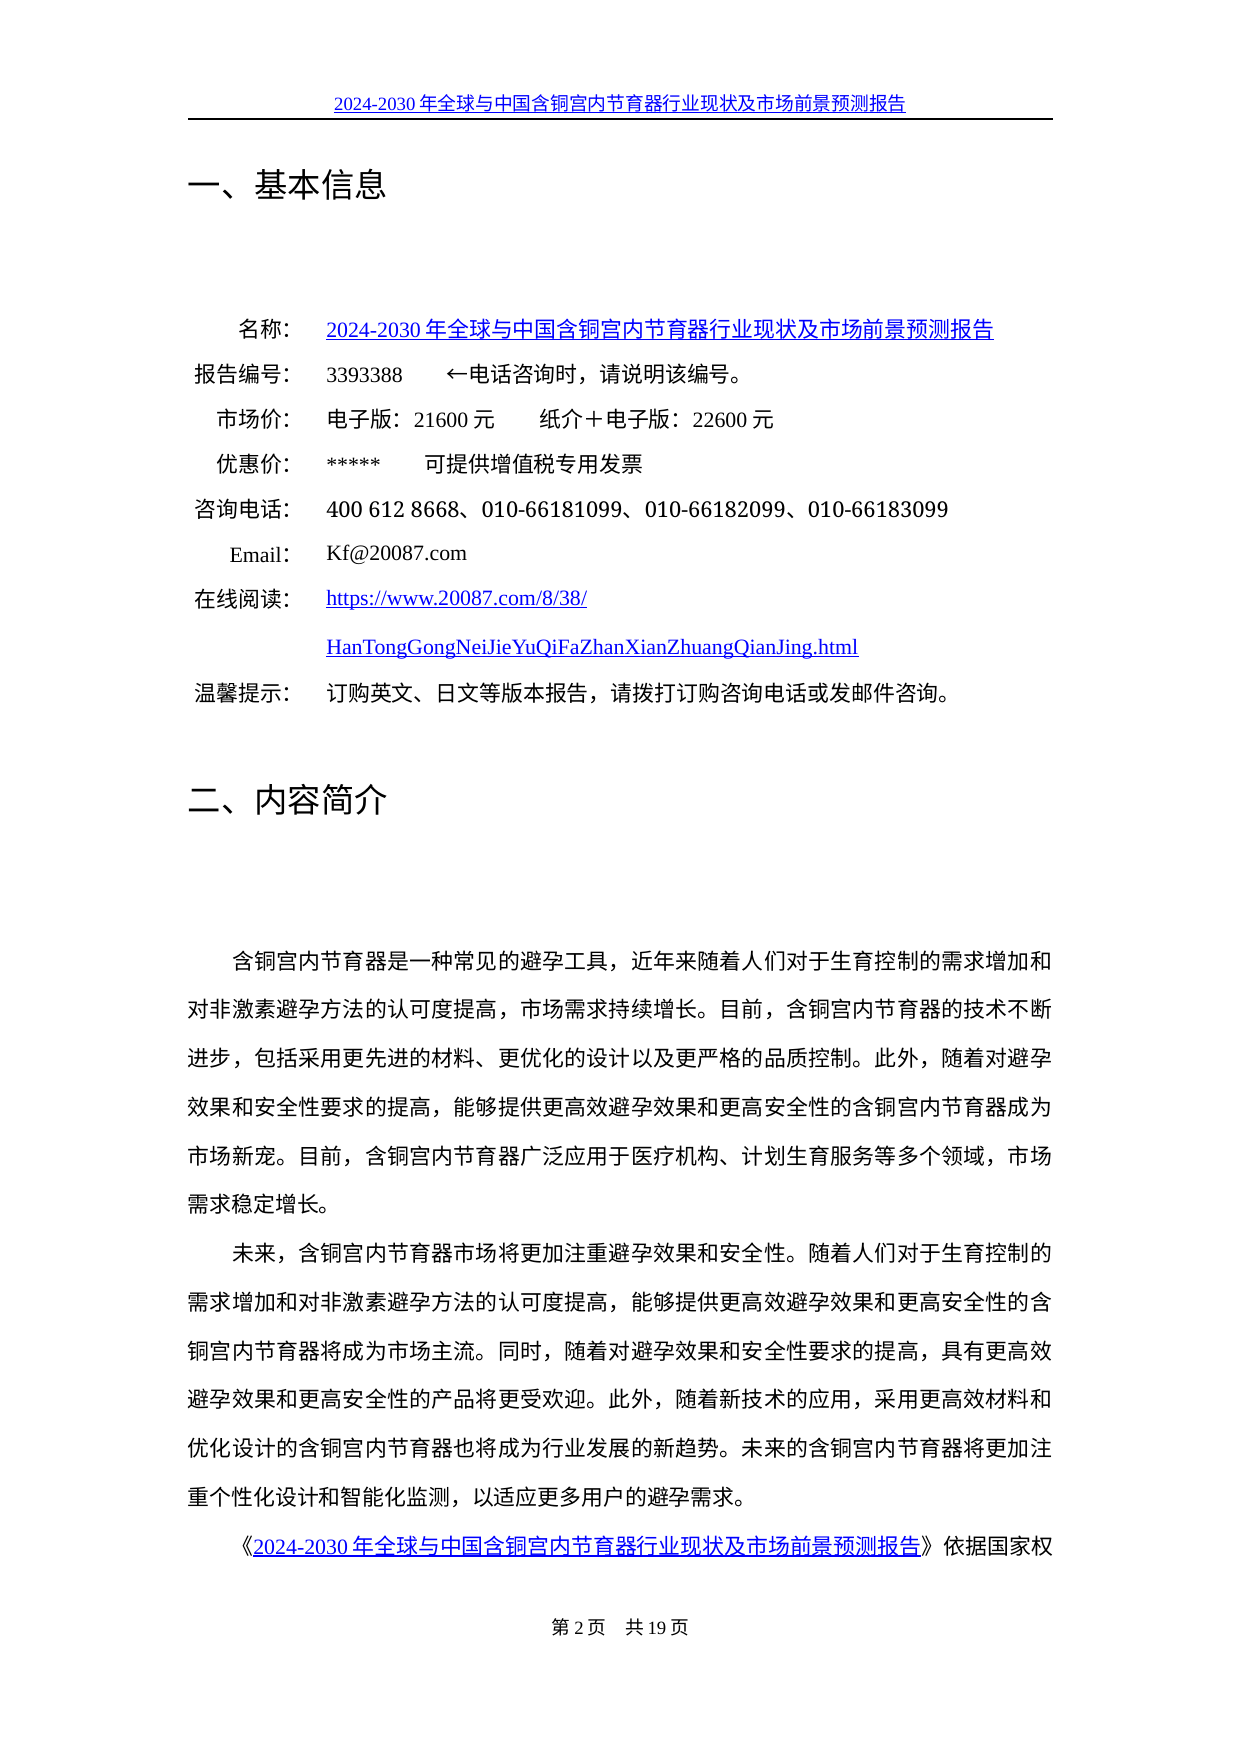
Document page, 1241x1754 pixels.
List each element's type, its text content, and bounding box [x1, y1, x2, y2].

table_cell 电子版：21600 元 纸介＋电子版：22600 元 [315, 402, 1073, 447]
table_cell 温馨提示： [167, 675, 315, 720]
table_cell 订购英文、日文等版本报告，请拨打订购咨询电话或发邮件咨询。 [315, 675, 1073, 720]
table_header 名称： [167, 312, 315, 357]
table_cell ***** 可提供增值税专用发票 [315, 447, 1073, 492]
table_cell [315, 582, 1073, 675]
table_cell 400 612 8668、010-66181099、010-66182099、010-66183099 [315, 492, 1073, 537]
table_cell 在线阅读： [167, 582, 315, 675]
table_header 2024-2030年全球与中国含铜宫内节育器行业现状及市场前景预测报告 [315, 312, 1073, 357]
table_cell 报告编号： [167, 357, 315, 402]
title 一、基本信息 [187, 150, 1053, 215]
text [187, 943, 1053, 1561]
table_cell 优惠价： [167, 447, 315, 492]
table_cell 市场价： [167, 402, 315, 447]
table_cell 3393388 ←电话咨询时，请说明该编号。 [315, 357, 1073, 402]
table_cell Email： [167, 537, 315, 582]
title 二、内容简介 [187, 766, 1053, 831]
table_cell 咨询电话： [167, 492, 315, 537]
table_cell Kf@20087.com [315, 537, 1073, 582]
